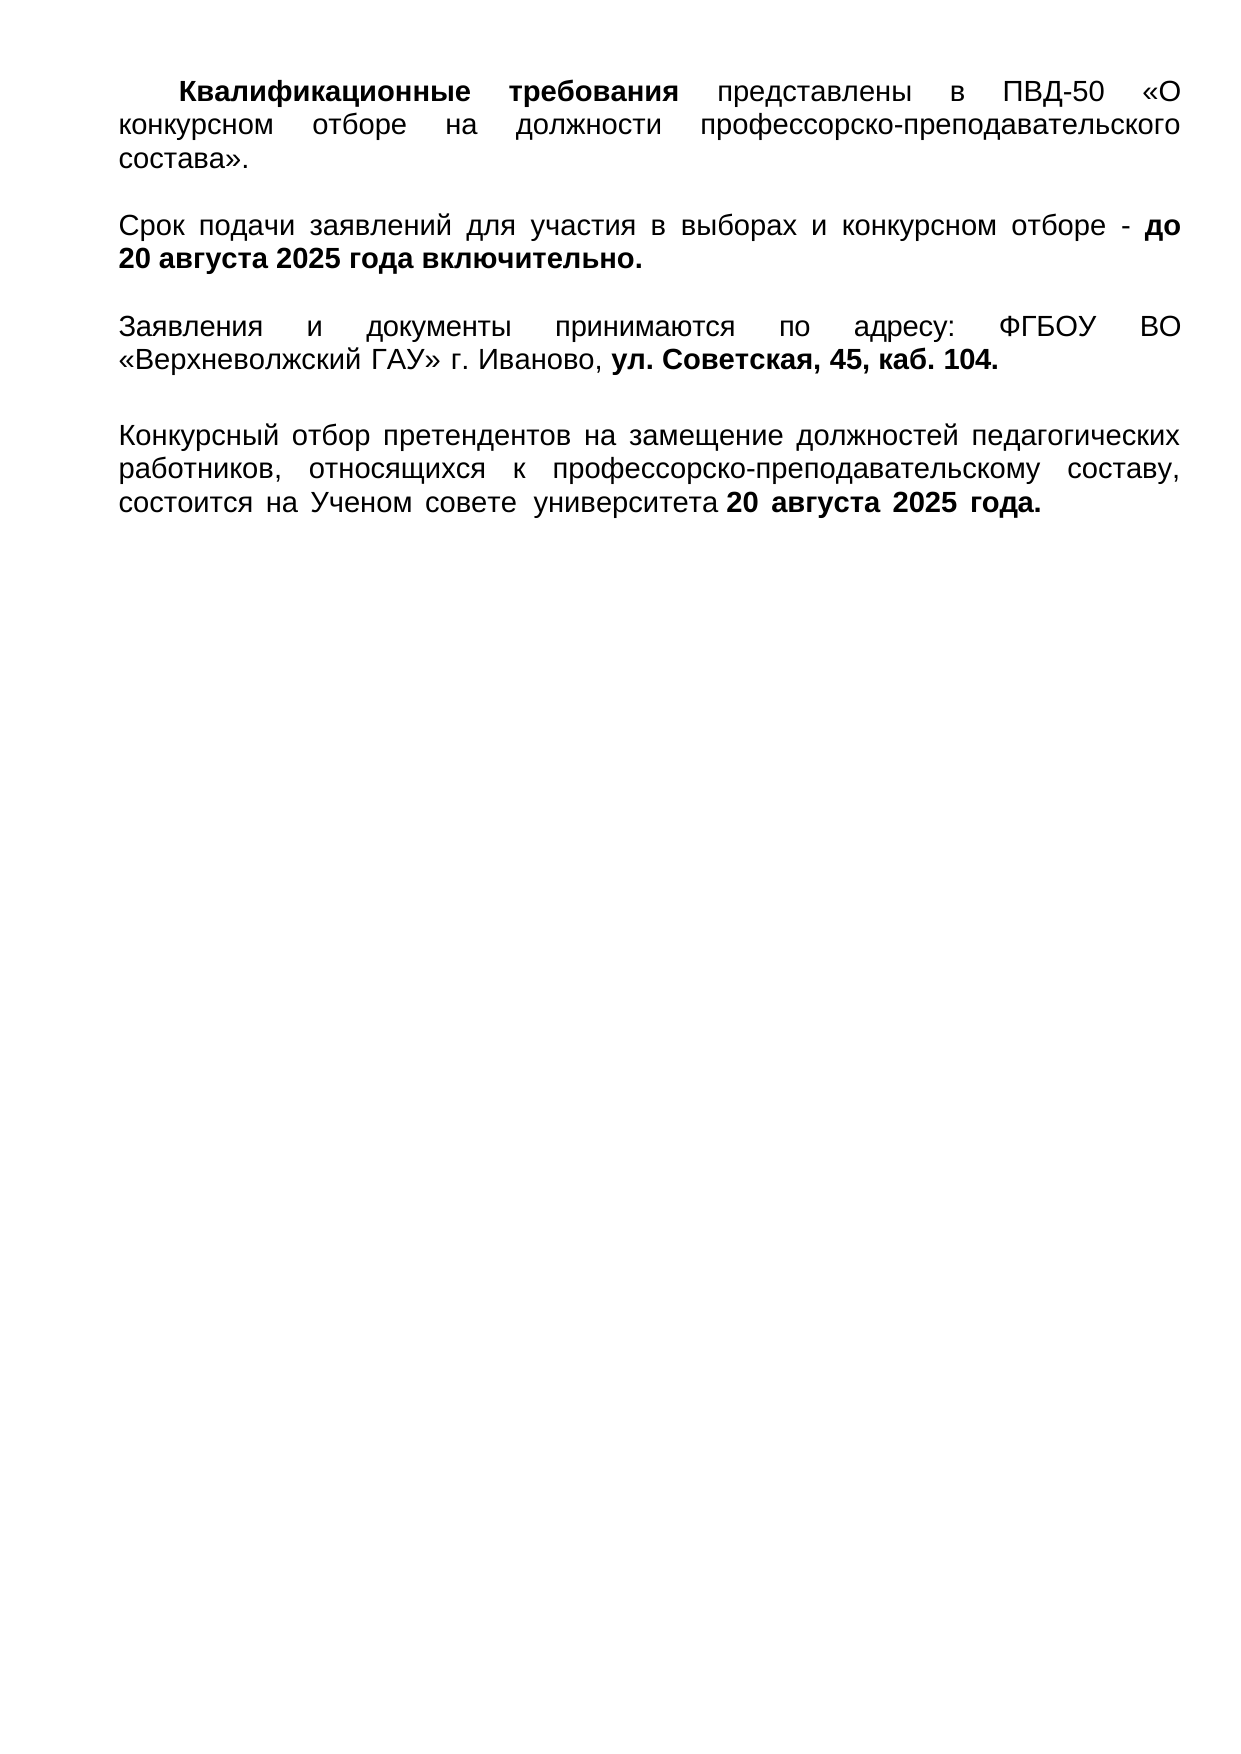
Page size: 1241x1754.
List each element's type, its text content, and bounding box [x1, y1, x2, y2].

text Конкурсный отбор претендентов на замещение должностей педагогических работников, относящихся к профессорско-преподавательскому составу, состоится на Ученом совете университета 20 августа 2025 года. [118, 418, 1181, 518]
text Заявления и документы принимаются по адресу: ФГБОУ ВО «Верхневолжский ГАУ» г. Иваново, ул. Советская, 45, каб. 104. [118, 309, 1181, 376]
text Квалификационные требования представлены в ПВД-50 «О конкурсном отборе на должности профессорско-преподавательского состава». [118, 74, 1181, 174]
text Срок подачи заявлений для участия в выборах и конкурсном отборе - до 20 августа 2025 года включительно. [118, 208, 1181, 275]
